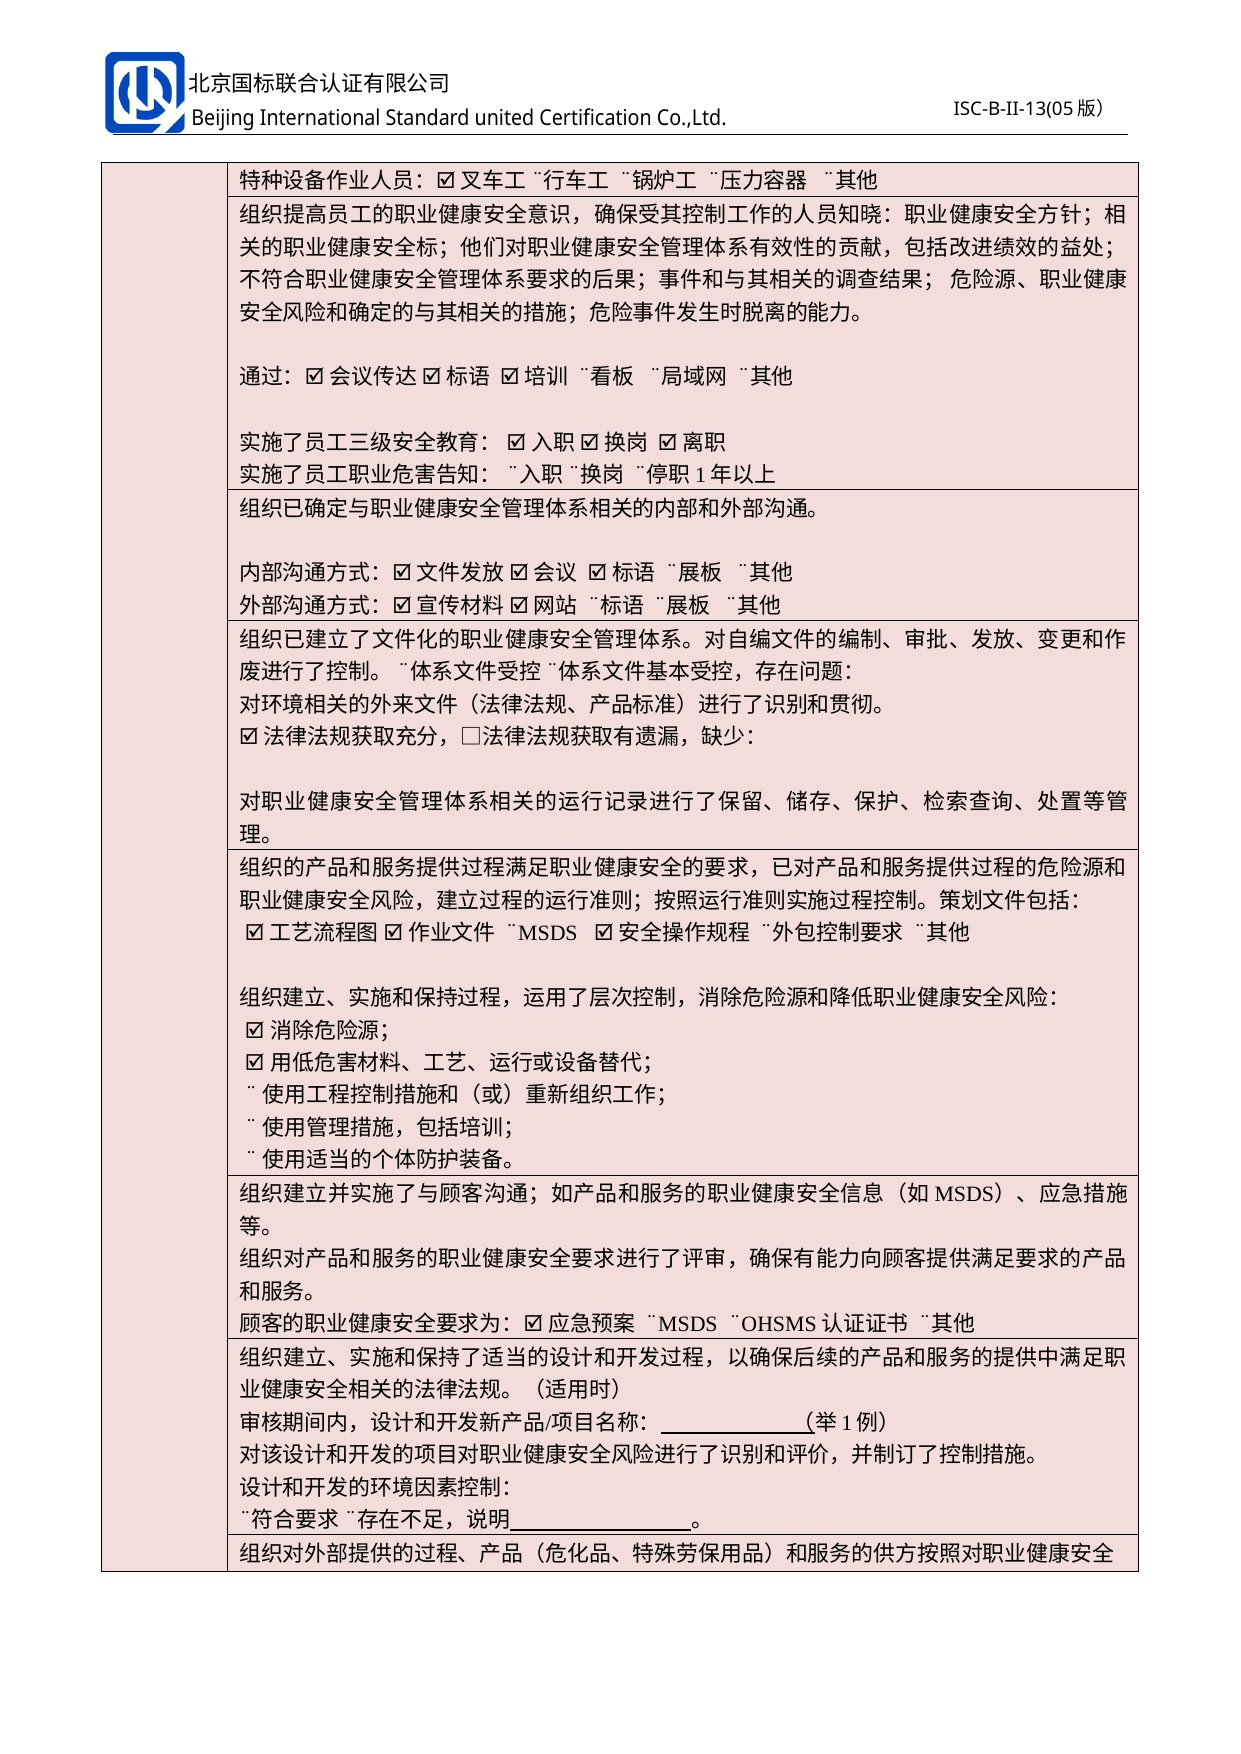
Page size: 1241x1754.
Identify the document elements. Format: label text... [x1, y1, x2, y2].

table_cell 组织已确定与职业健康安全管理体系相关的内部和外部沟通。 内部沟通方式：文件发放 会议 标语 ¨展板 ¨其他 外部沟通方式：宣传材料 网站 ¨标语 ¨展板 ¨其他 [228, 490, 1138, 620]
picture [105, 52, 185, 133]
table_cell 组织建立、实施和保持了适当的设计和开发过程，以确保后续的产品和服务的提供中满足职业健康安全相关的法律法规。（适用时） 审核期间内，设计和开发新产品/项目名称： （举1例） 对该设计和开发的项目对职业健康安全风险进行了识别和评价，并制订了控制措施。 设计和开发的环境因素控制： ¨符合要求 ¨存在不足，说明 。 [228, 1339, 1138, 1534]
table_cell 组织建立并实施了与顾客沟通；如产品和服务的职业健康安全信息（如MSDS）、应急措施等。 组织对产品和服务的职业健康安全要求进行了评审，确保有能力向顾客提供满足要求的产品和服务。 顾客的职业健康安全要求为：应急预案 ¨MSDS ¨OHSMS认证证书 ¨其他 [228, 1176, 1138, 1338]
table_cell 组织已建立了文件化的职业健康安全管理体系。对自编文件的编制、审批、发放、变更和作废进行了控制。 ¨体系文件受控 ¨体系文件基本受控，存在问题： 对环境相关的外来文件（法律法规、产品标准）进行了识别和贯彻。 法律法规获取充分，□法律法规获取有遗漏，缺少： 对职业健康安全管理体系相关的运行记录进行了保留、储存、保护、检索查询、处置等管理。 [228, 621, 1138, 849]
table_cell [228, 1535, 1138, 1571]
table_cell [228, 163, 1138, 196]
table_cell 组织的产品和服务提供过程满足职业健康安全的要求，已对产品和服务提供过程的危险源和职业健康安全风险，建立过程的运行准则；按照运行准则实施过程控制。策划文件包括： 工艺流程图 作业文件 ¨MSDS 安全操作规程 ¨外包控制要求 ¨其他 组织建立、实施和保持过程，运用了层次控制，消除危险源和降低职业健康安全风险： 消除危险源； 用低危害材料、工艺、运行或设备替代； ¨ 使用工程控制措施和（或）重新组织工作； ¨ 使用管理措施，包括培训； ¨ 使用适当的个体防护装备。 [228, 850, 1138, 1175]
table_cell 组织提高员工的职业健康安全意识，确保受其控制工作的人员知晓：职业健康安全方针；相关的职业健康安全标；他们对职业健康安全管理体系有效性的贡献，包括改进绩效的益处；不符合职业健康安全管理体系要求的后果；事件和与其相关的调查结果； 危险源、职业健康安全风险和确定的与其相关的措施；危险事件发生时脱离的能力。 通过：会议传达 标语 培训 ¨看板 ¨局域网 ¨其他 实施了员工三级安全教育： 入职 换岗 离职 实施了员工职业危害告知： ¨入职 ¨换岗 ¨停职1年以上 [228, 197, 1138, 489]
